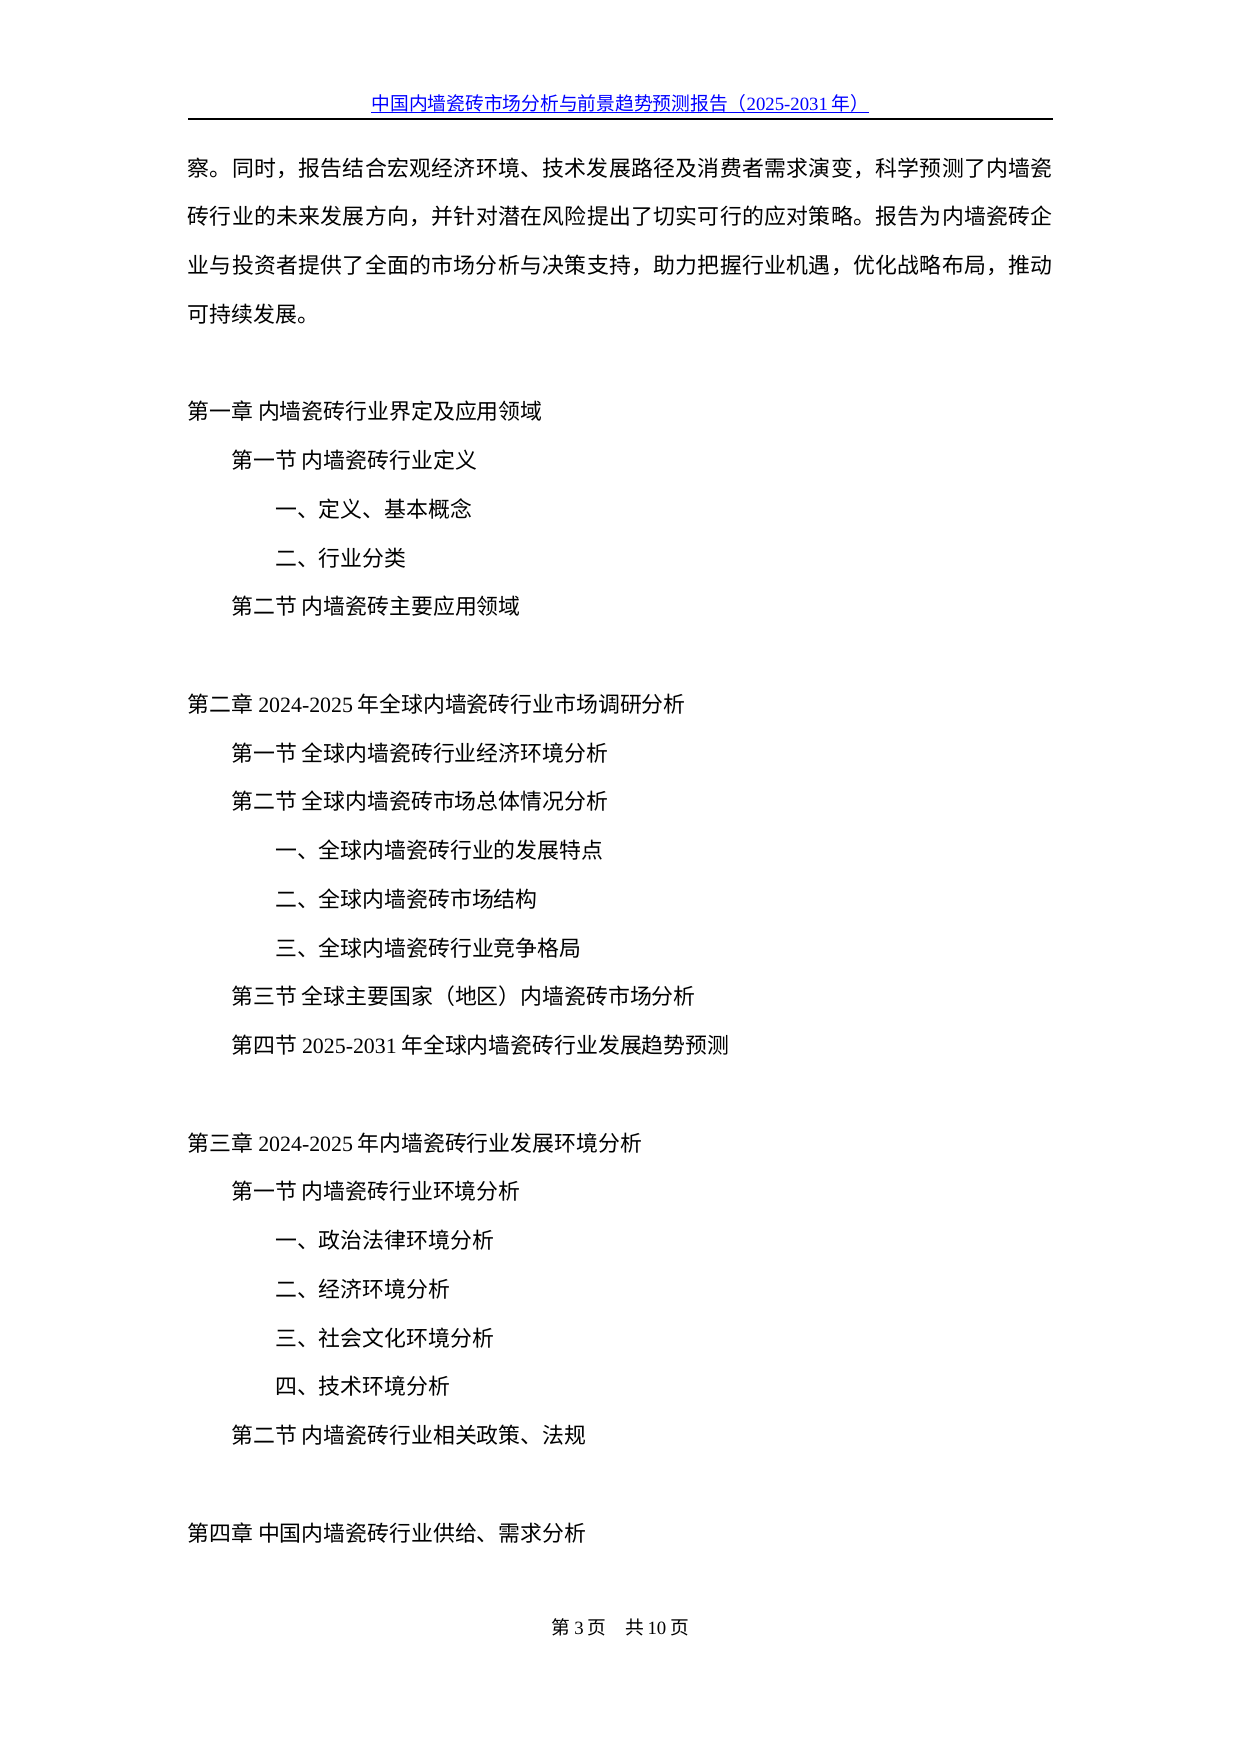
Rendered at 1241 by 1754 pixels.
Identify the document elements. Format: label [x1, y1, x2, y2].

text [187, 150, 1053, 1548]
